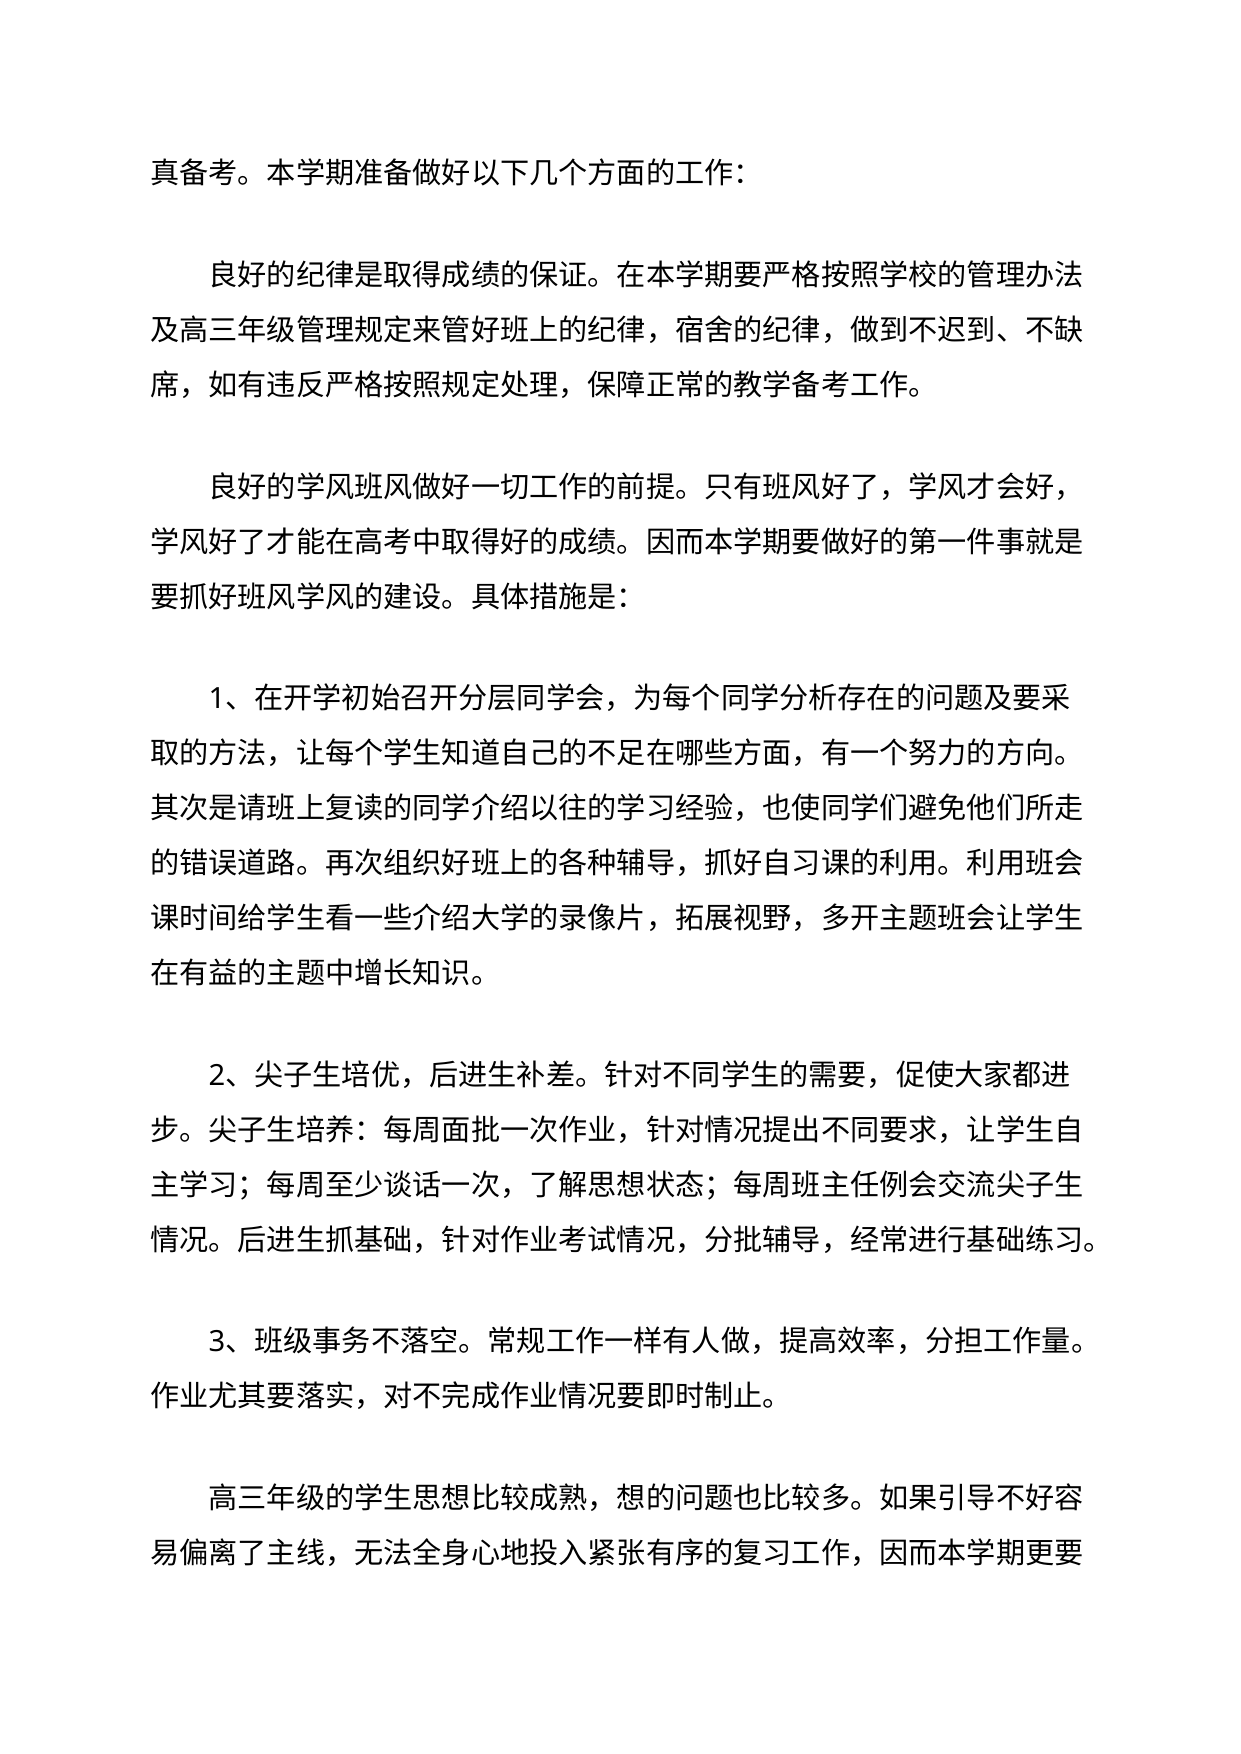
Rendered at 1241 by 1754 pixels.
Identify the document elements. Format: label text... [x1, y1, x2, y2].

text 1、在开学初始召开分层同学会，为每个同学分析存在的问题及要采取的方法，让每个学生知道自己的不足在哪些方面，有一个努力的方向。其次是请班上复读的同学介绍以往的学习经验，也使同学们避免他们所走的错误道路。再次组织好班上的各种辅导，抓好自习课的利用。利用班会课时间给学生看一些介绍大学的录像片，拓展视野，多开主题班会让学生在有益的主题中增长知识。 [150, 675, 1090, 992]
text 良好的纪律是取得成绩的保证。在本学期要严格按照学校的管理办法及高三年级管理规定来管好班上的纪律，宿舍的纪律，做到不迟到、不缺席，如有违反严格按照规定处理，保障正常的教学备考工作。 [150, 252, 1090, 404]
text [150, 150, 1090, 192]
text 良好的学风班风做好一切工作的前提。只有班风好了，学风才会好，学风好了才能在高考中取得好的成绩。因而本学期要做好的第一件事就是要抓好班风学风的建设。具体措施是： [150, 463, 1090, 615]
text 2、尖子生培优，后进生补差。针对不同学生的需要，促使大家都进步。尖子生培养：每周面批一次作业，针对情况提出不同要求，让学生自主学习；每周至少谈话一次，了解思想状态；每周班主任例会交流尖子生情况。后进生抓基础，针对作业考试情况，分批辅导，经常进行基础练习。 [150, 1051, 1090, 1258]
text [150, 1474, 1090, 1572]
text 3、班级事务不落空。常规工作一样有人做，提高效率，分担工作量。作业尤其要落实，对不完成作业情况要即时制止。 [150, 1318, 1090, 1415]
